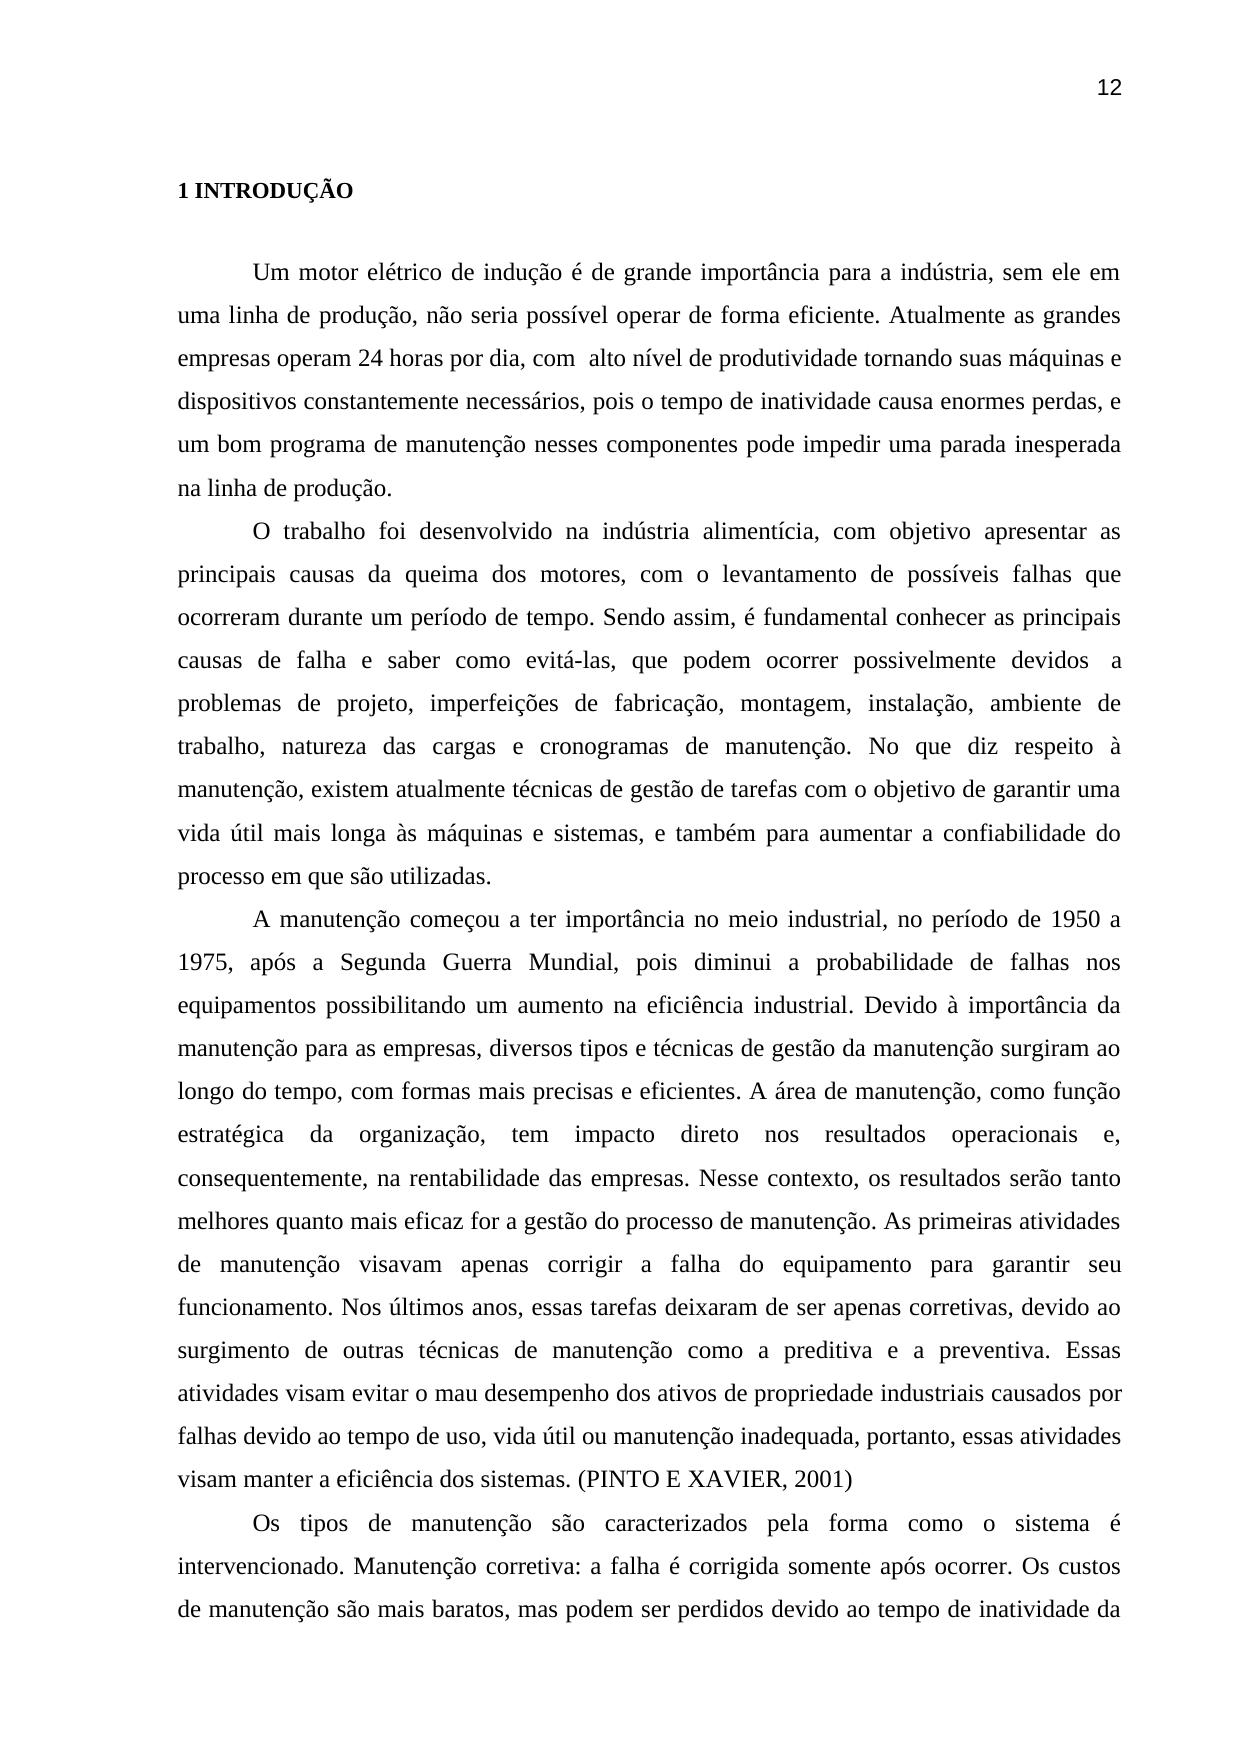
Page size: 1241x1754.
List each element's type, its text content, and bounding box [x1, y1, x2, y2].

text O trabalho foi desenvolvido na indústria alimentícia, com objetivo apresentar as principais causas da queima dos motores, com o levantamento de possíveis falhas que ocorreram durante um período de tempo. Sendo assim, é fundamental conhecer as principais causas de falha e saber como evitá-las, que podem ocorrer possivelmente devidos a problemas de projeto, imperfeições de fabricação, montagem, instalação, ambiente de trabalho, natureza das cargas e cronogramas de manutenção. No que diz respeito à manutenção, existem atualmente técnicas de gestão de tarefas com o objetivo de garantir uma vida útil mais longa às máquinas e sistemas, e também para aumentar a confiabilidade do processo em que são utilizadas. [177, 516, 1122, 889]
text Um motor elétrico de indução é de grande importância para a indústria, sem ele em uma linha de produção, não seria possível operar de forma eficiente. Atualmente as grandes empresas operam 24 horas por dia, com alto nível de produtividade tornando suas máquinas e dispositivos constantemente necessários, pois o tempo de inatividade causa enormes perdas, e um bom programa de manutenção nesses componentes pode impedir uma parada inesperada na linha de produção. [177, 257, 1122, 501]
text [177, 1508, 1122, 1623]
text 1 INTRODUÇÃO [177, 177, 1122, 203]
text A manutenção começou a ter importância no meio industrial, no período de 1950 a 1975, após a Segunda Guerra Mundial, pois diminui a probabilidade de falhas nos equipamentos possibilitando um aumento na eficiência industrial. Devido à importância da manutenção para as empresas, diversos tipos e técnicas de gestão da manutenção surgiram ao longo do tempo, com formas mais precisas e eficientes. A área de manutenção, como função estratégica da organização, tem impacto direto nos resultados operacionais e, consequentemente, na rentabilidade das empresas. Nesse contexto, os resultados serão tanto melhores quanto mais eficaz for a gestão do processo de manutenção. As primeiras atividades de manutenção visavam apenas corrigir a falha do equipamento para garantir seu funcionamento. Nos últimos anos, essas tarefas deixaram de ser apenas corretivas, devido ao surgimento de outras técnicas de manutenção como a preditiva e a preventiva. Essas atividades visam evitar o mau desempenho dos ativos de propriedade industriais causados ​​por falhas devido ao tempo de uso, vida útil ou manutenção inadequada, portanto, essas atividades visam manter a eficiência dos sistemas. (PINTO E XAVIER, 2001) [177, 904, 1122, 1493]
